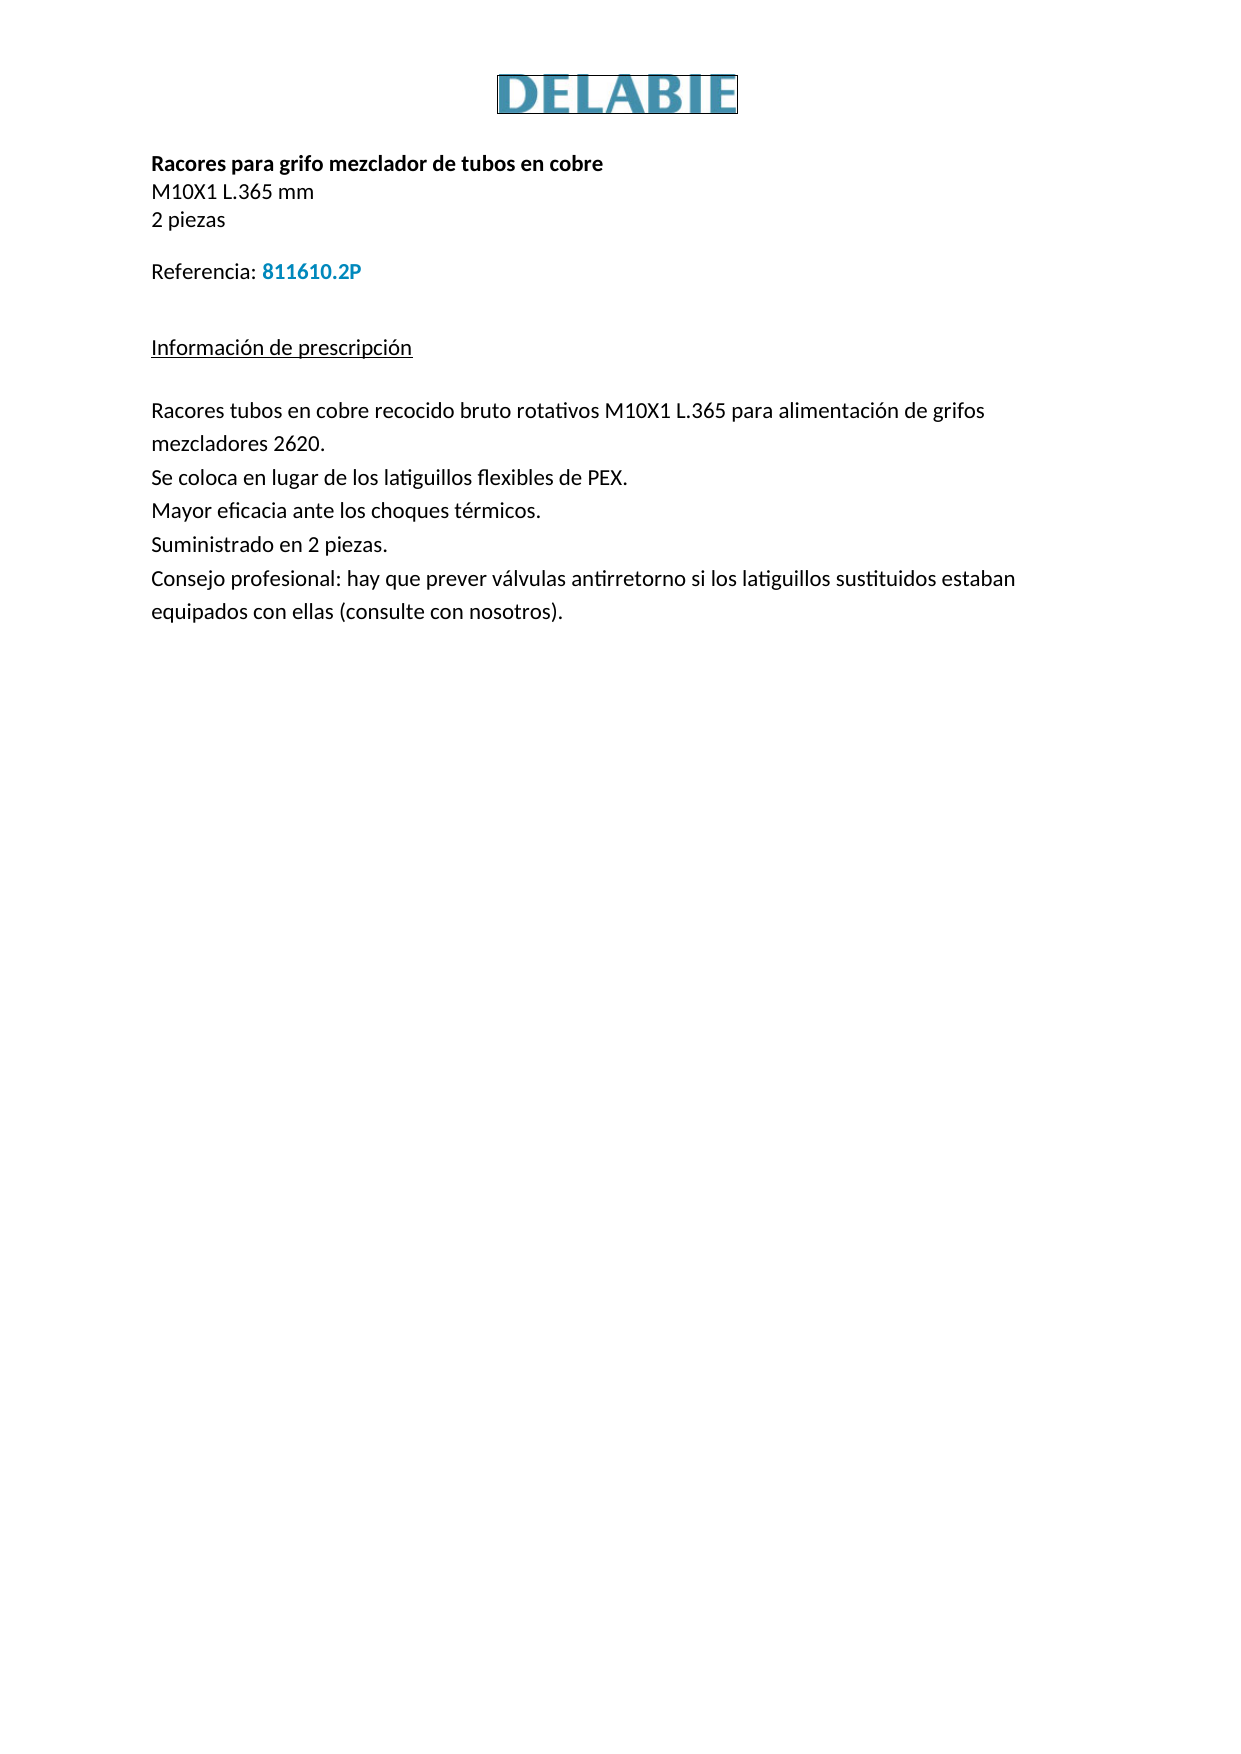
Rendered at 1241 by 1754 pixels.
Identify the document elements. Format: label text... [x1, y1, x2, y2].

text Racores tubos en cobre recocido bruto rotativos M10X1 L.365 para alimentación de grifos mezcladores 2620. [151, 396, 1084, 458]
text M10X1 L.365 mm [151, 177, 1084, 205]
text Referencia: 811610.2P [151, 257, 1084, 285]
text 2 piezas [151, 205, 1084, 233]
text Consejo profesional: hay que prever válvulas antirretorno si los latiguillos sustituidos estaban equipados con ellas (consulte con nosotros). [151, 564, 1084, 625]
text Información de prescripción [151, 333, 1084, 361]
text Se coloca en lugar de los latiguillos flexibles de PEX. [151, 463, 1084, 491]
text Mayor eficacia ante los choques térmicos. [151, 497, 1084, 525]
picture [498, 76, 737, 113]
text Suministrado en 2 piezas. [151, 530, 1084, 558]
text Racores para grifo mezclador de tubos en cobre [151, 149, 1084, 177]
